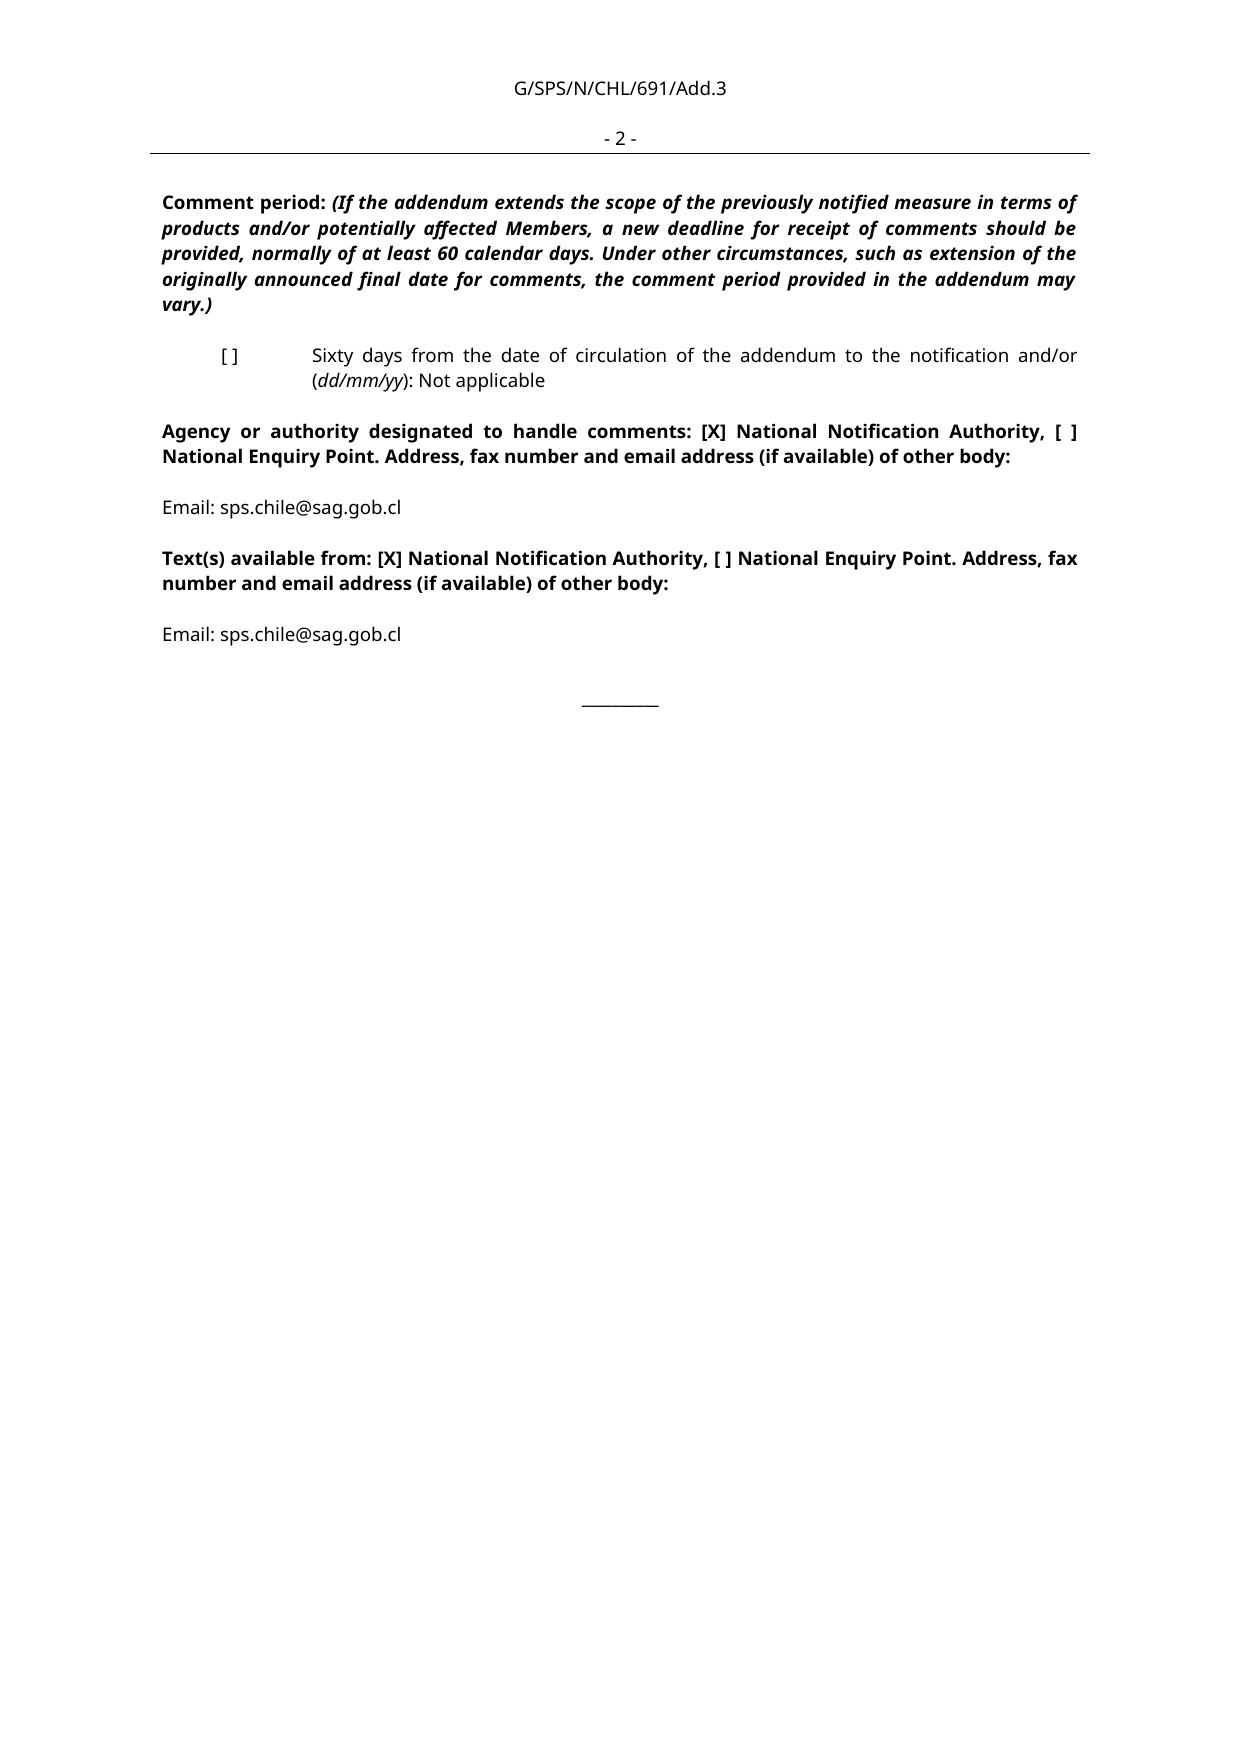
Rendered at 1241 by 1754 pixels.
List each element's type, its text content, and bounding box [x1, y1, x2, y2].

table_cell [ ] Sixty days from the date of circulation of the addendum to the notification and/or (dd/mm/yy): Not applicable [150, 330, 1090, 406]
table_cell Text(s) available from: [X] National Notification Authority, [ ] National Enquiry Point. Address, fax number and email address (if available) of other body: [150, 533, 1090, 608]
table_cell Email: sps.chile@sag.gob.cl [150, 482, 1090, 532]
table_cell Email: sps.chile@sag.gob.cl [150, 609, 1090, 659]
text __________ [150, 684, 1090, 710]
table_cell Comment period: (If the addendum extends the scope of the previously notified measure in terms of products and/or potentially affected Members, a new deadline for receipt of comments should be provided, normally of at least 60 calendar days. Under other circumstances, such as extension of the originally announced final date for comments, the comment period provided in the addendum may vary.) [150, 177, 1090, 330]
table_cell Agency or authority designated to handle comments: [X] National Notification Authority, [ ] National Enquiry Point. Address, fax number and email address (if available) of other body: [150, 406, 1090, 482]
